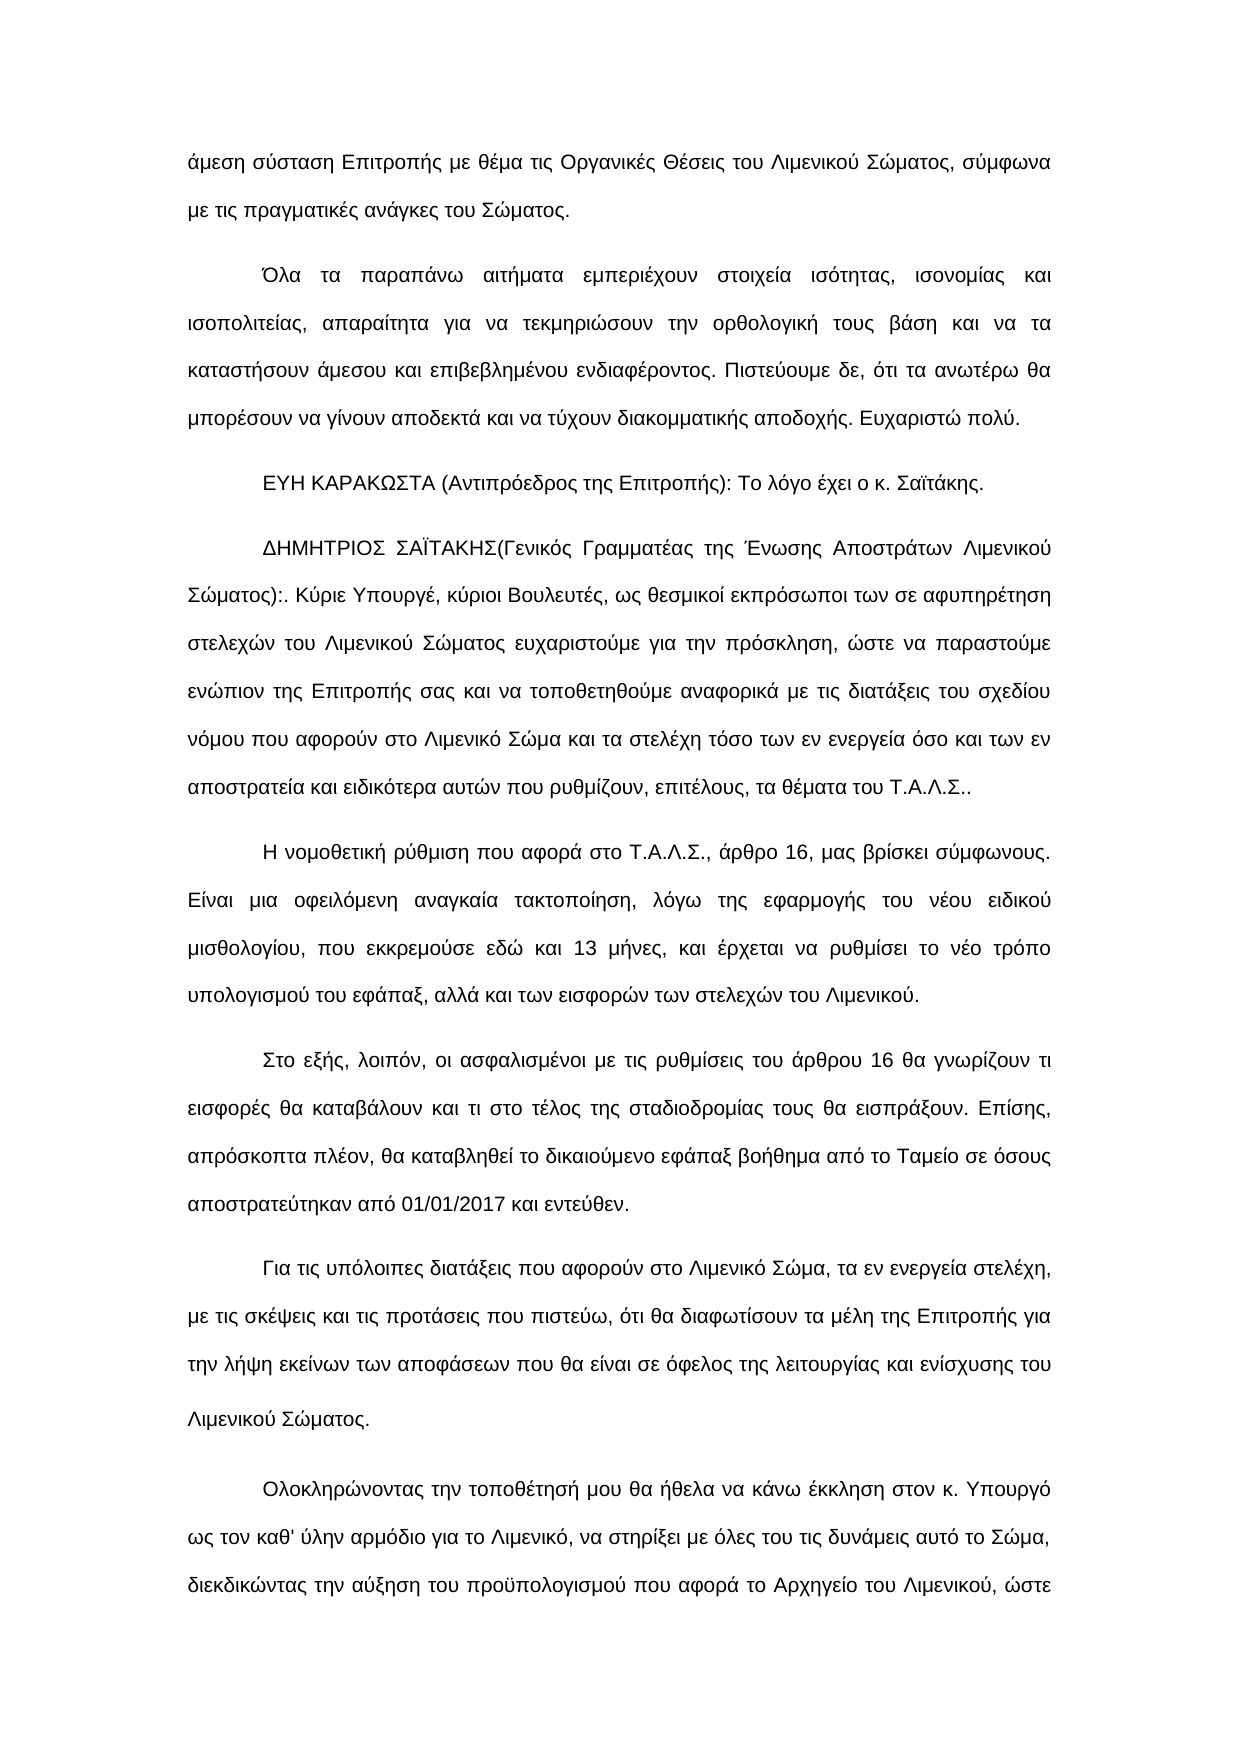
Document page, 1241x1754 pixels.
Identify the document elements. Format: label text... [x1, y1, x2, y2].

text Η νομοθετική ρύθμιση που αφορά στο Τ.Α.Λ.Σ., άρθρο 16, μας βρίσκει σύμφωνους. Είναι μια οφειλόμενη αναγκαία τακτοποίηση, λόγω της εφαρμογής του νέου ειδικού μισθολογίου, που εκκρεμούσε εδώ και 13 μήνες, και έρχεται να ρυθμίσει το νέο τρόπο υπολογισμού του εφάπαξ, αλλά και των εισφορών των στελεχών του Λιμενικού. [187, 839, 1053, 1007]
text ΕΥΗ ΚΑΡΑΚΩΣΤΑ (Αντιπρόεδρος της Επιτροπής): Το λόγο έχει ο κ. Σαϊτάκης. [187, 471, 1053, 495]
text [187, 150, 1053, 222]
text Όλα τα παραπάνω αιτήματα εμπεριέχουν στοιχεία ισότητας, ισονομίας και ισοπολιτείας, απαραίτητα για να τεκμηριώσουν την ορθολογική τους βάση και να τα καταστήσουν άμεσου και επιβεβλημένου ενδιαφέροντος. Πιστεύουμε δε, ότι τα ανωτέρω θα μπορέσουν να γίνουν αποδεκτά και να τύχουν διακομματικής αποδοχής. Ευχαριστώ πολύ. [187, 262, 1053, 430]
text Στο εξής, λοιπόν, οι ασφαλισμένοι με τις ρυθμίσεις του άρθρου 16 θα γνωρίζουν τι εισφορές θα καταβάλουν και τι στο τέλος της σταδιοδρομίας τους θα εισπράξουν. Επίσης, απρόσκοπτα πλέον, θα καταβληθεί το δικαιούμενο εφάπαξ βοήθημα από το Ταμείο σε όσους αποστρατεύτηκαν από 01/01/2017 και εντεύθεν. [187, 1048, 1053, 1216]
text ΔΗΜΗΤΡΙΟΣ ΣΑΪΤΑΚΗΣ(Γενικός Γραμματέας της Ένωσης Αποστράτων Λιμενικού Σώματος):. Κύριε Υπουργέ, κύριοι Βουλευτές, ως θεσμικοί εκπρόσωποι των σε αφυπηρέτηση στελεχών του Λιμενικού Σώματος ευχαριστούμε για την πρόσκληση, ώστε να παραστούμε ενώπιον της Επιτροπής σας και να τοποθετηθούμε αναφορικά με τις διατάξεις του σχεδίου νόμου που αφορούν στο Λιμενικό Σώμα και τα στελέχη τόσο των εν ενεργεία όσο και των εν αποστρατεία και ειδικότερα αυτών που ρυθμίζουν, επιτέλους, τα θέματα του Τ.Α.Λ.Σ.. [187, 535, 1053, 799]
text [187, 1477, 1053, 1597]
text Για τις υπόλοιπες διατάξεις που αφορούν στο Λιμενικό Σώμα, τα εν ενεργεία στελέχη, με τις σκέψεις και τις προτάσεις που πιστεύω, ότι θα διαφωτίσουν τα μέλη της Επιτροπής για την λήψη εκείνων των αποφάσεων που θα είναι σε όφελος της λειτουργίας και ενίσχυσης του Λιμενικού Σώματος. [187, 1256, 1053, 1432]
